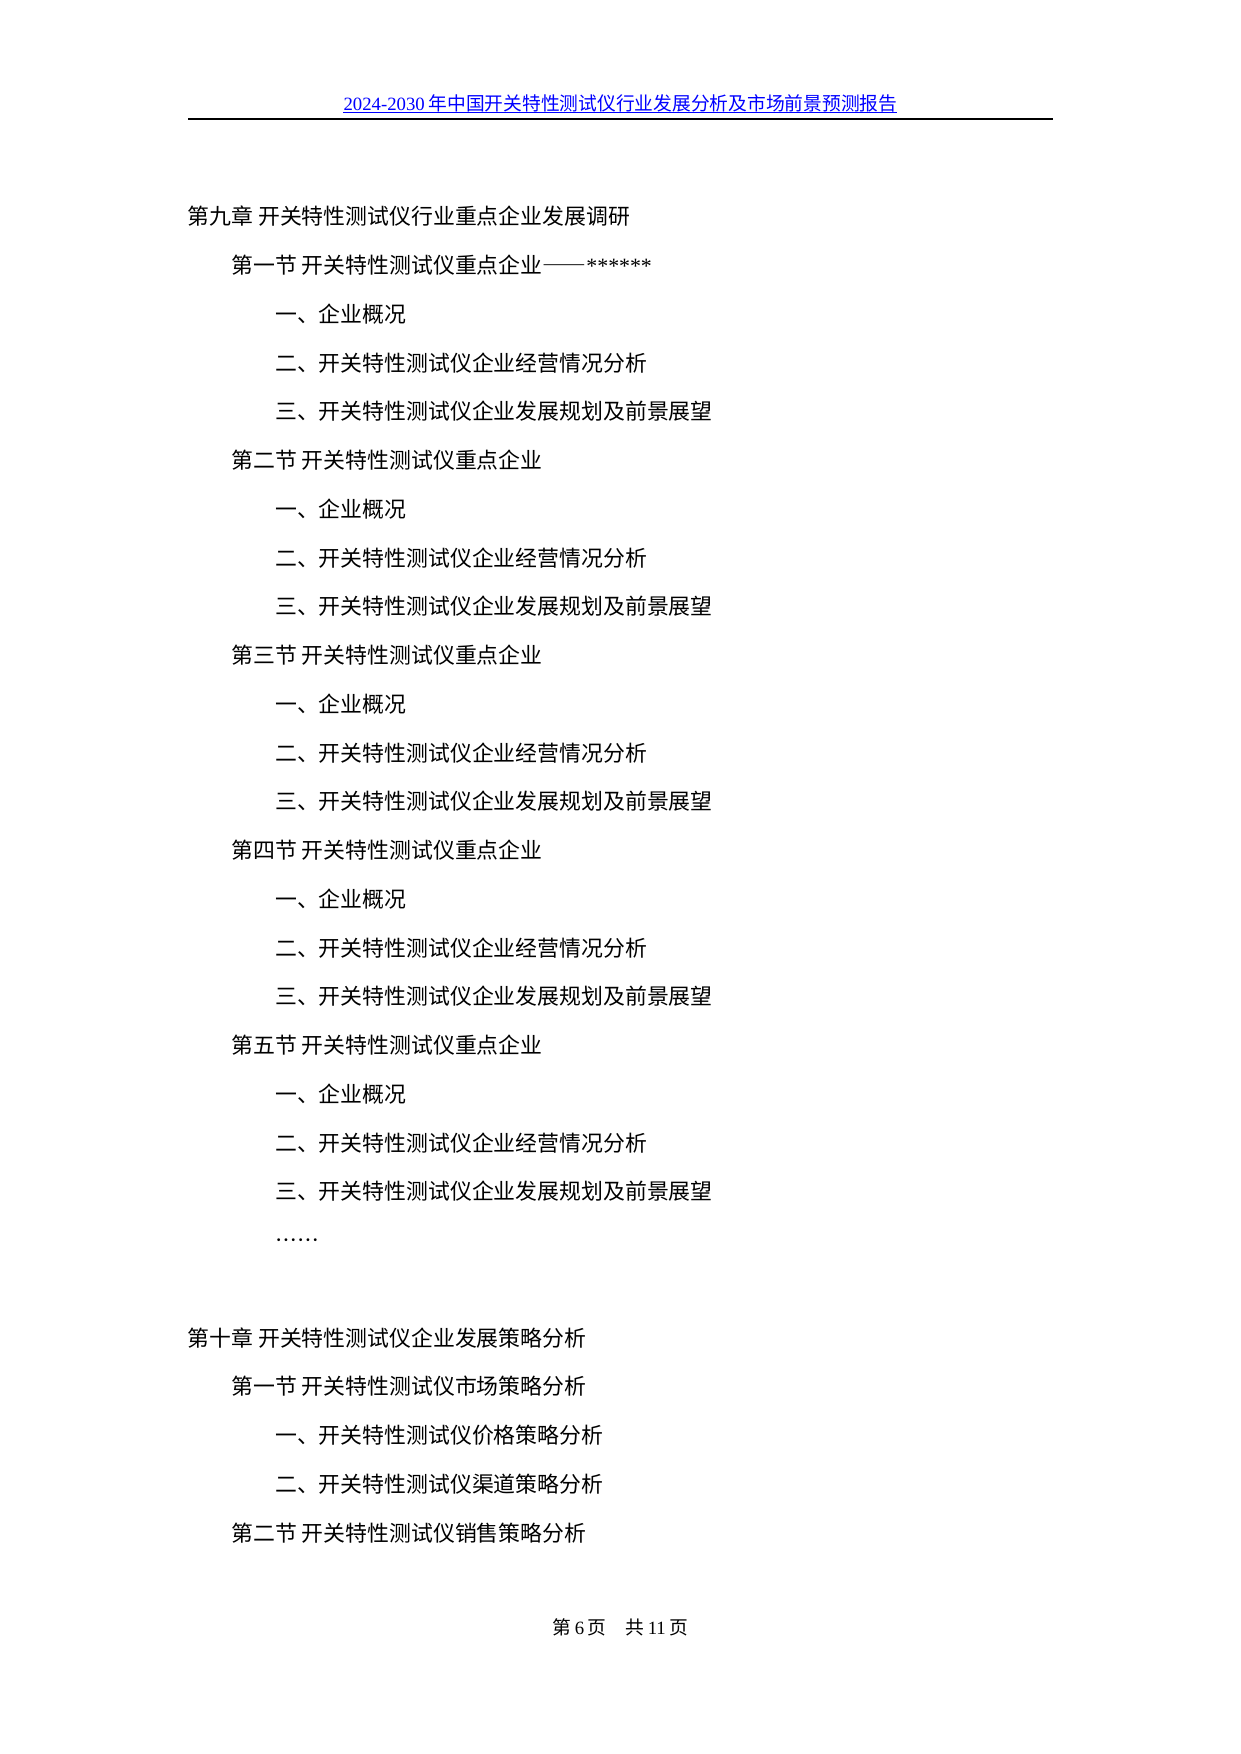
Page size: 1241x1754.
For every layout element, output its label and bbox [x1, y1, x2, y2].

text [187, 150, 1053, 1548]
